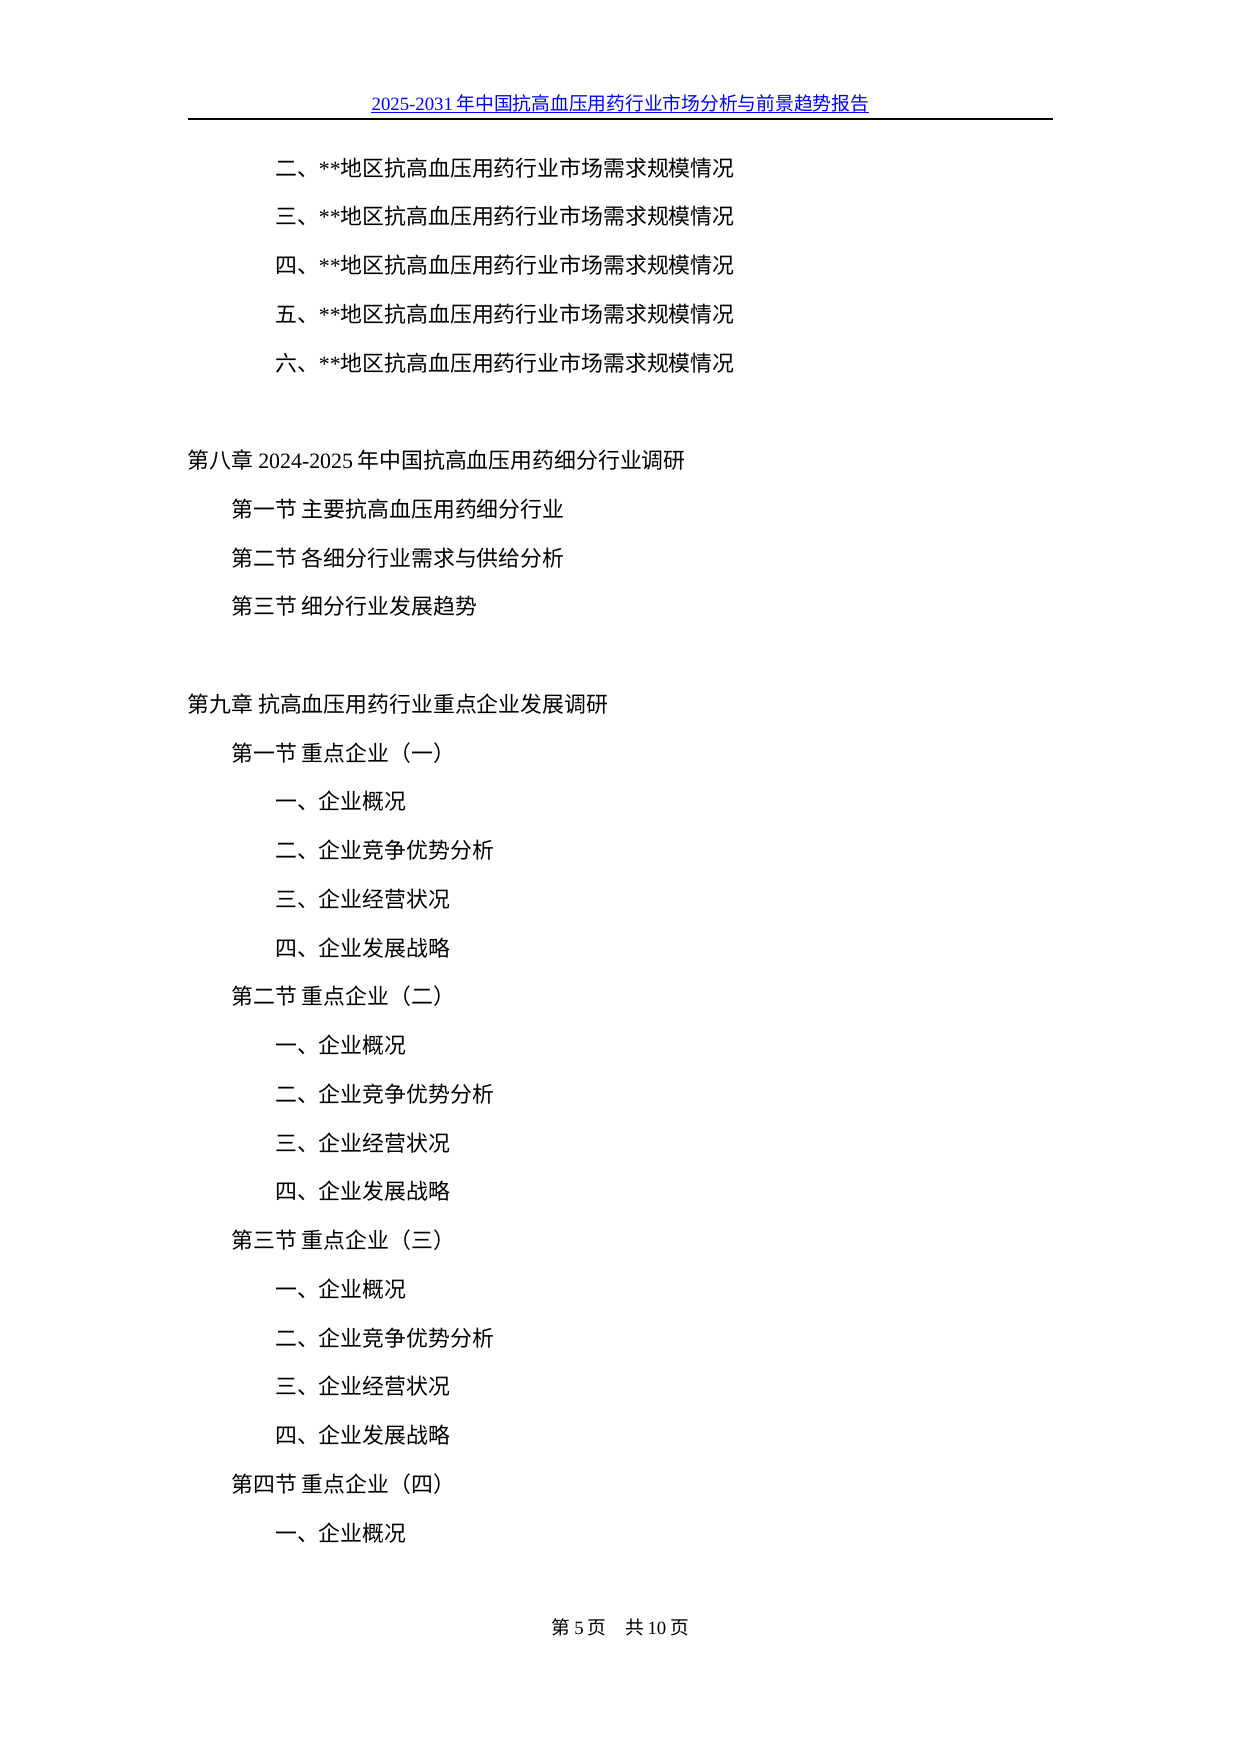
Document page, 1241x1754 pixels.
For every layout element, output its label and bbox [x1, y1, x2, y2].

text [187, 150, 1053, 1548]
